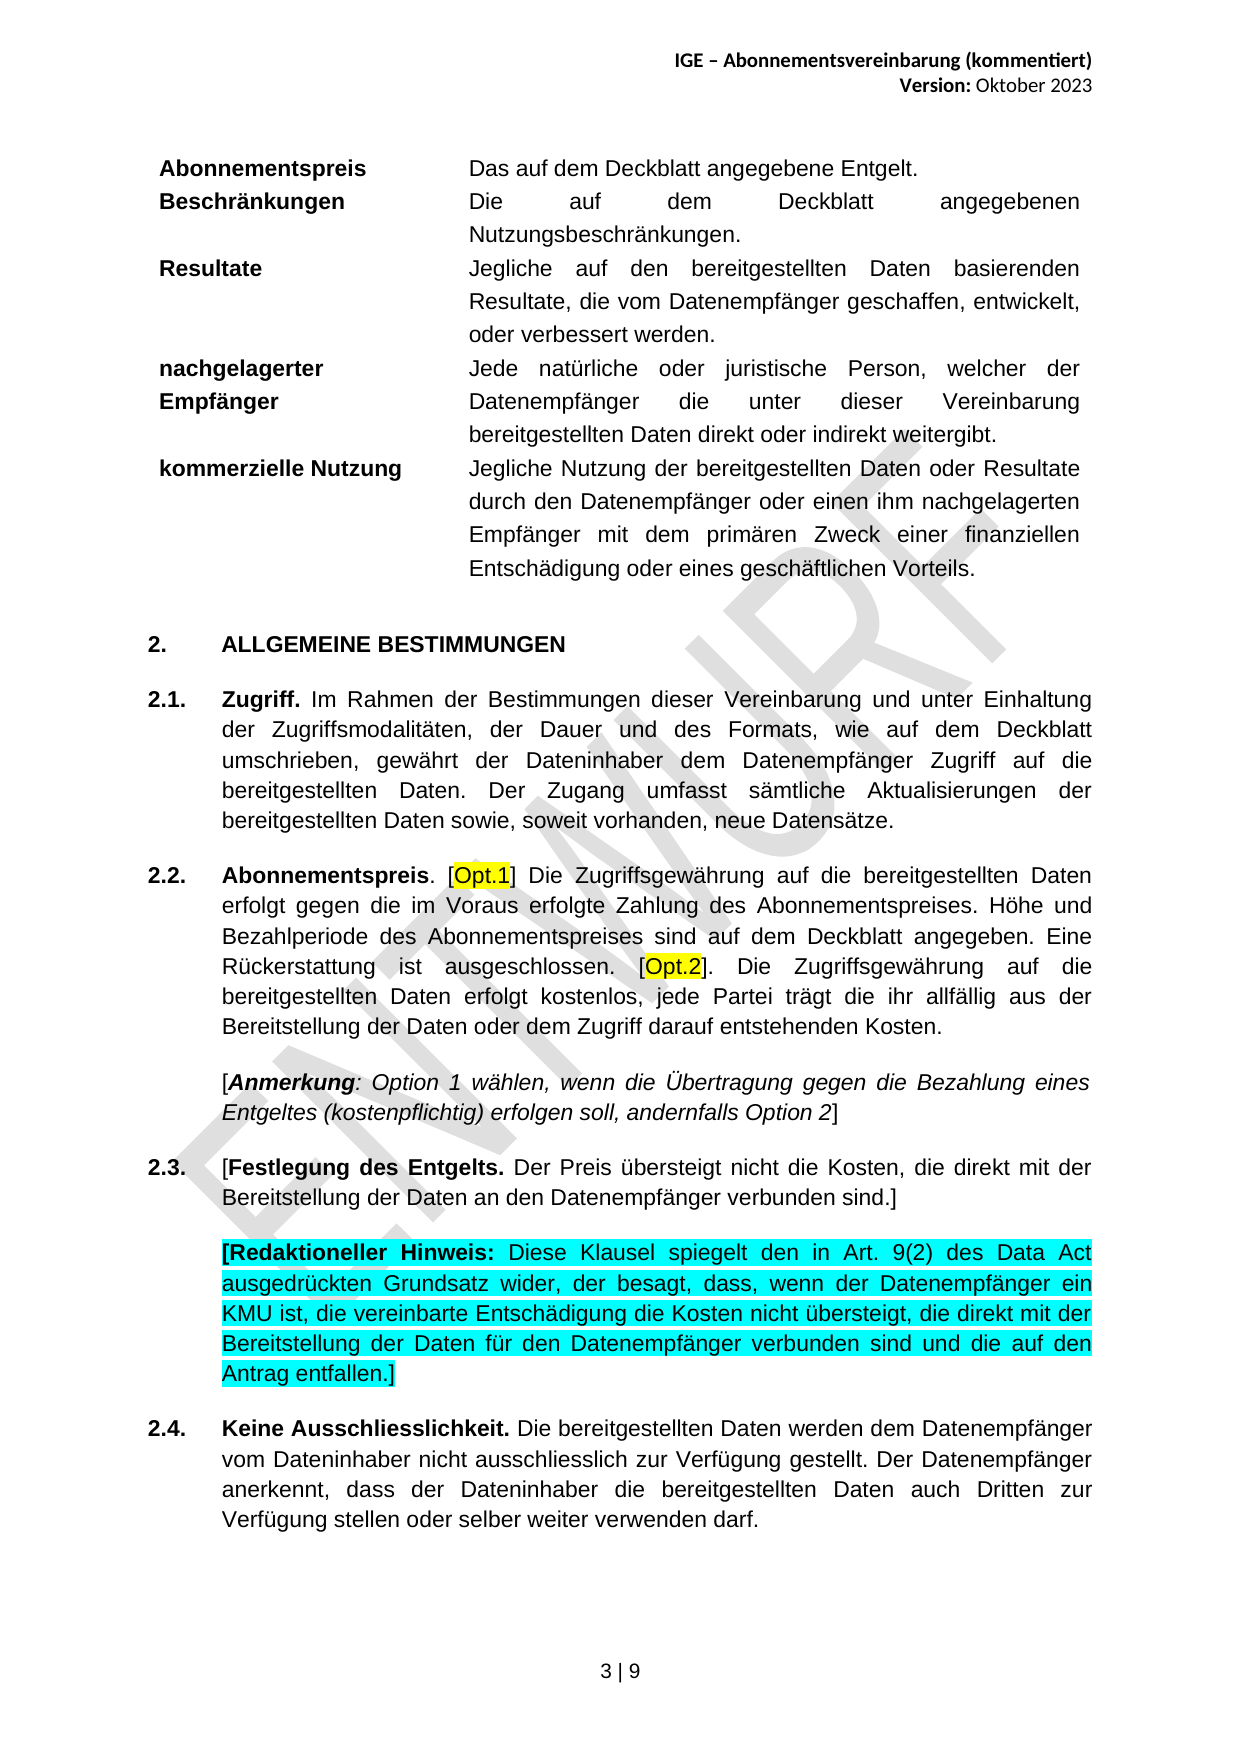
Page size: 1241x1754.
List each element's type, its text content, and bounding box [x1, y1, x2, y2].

text Keine Ausschliesslichkeit. Die bereitgestellten Daten werden dem Datenempfänger vom Dateninhaber nicht ausschliesslich zur Verfügung gestellt. Der Datenempfänger anerkennt, dass der Dateninhaber die bereitgestellten Daten auch Dritten zur Verfügung stellen oder selber weiter verwenden darf. [148, 1415, 1092, 1532]
table_cell nachgelagerter Empfänger [148, 348, 457, 448]
text Zugriff. Im Rahmen der Bestimmungen dieser Vereinbarung und unter Einhaltung der Zugriffsmodalitäten, der Dauer und des Formats, wie auf dem Deckblatt umschrieben, gewährt der Dateninhaber dem Datenempfänger Zugriff auf die bereitgestellten Daten. Der Zugang umfasst sämtliche Aktualisierungen der bereitgestellten Daten sowie, soweit vorhanden, neue Datensätze. [148, 686, 1092, 833]
title Allgemeine Bestimmungen [148, 631, 1092, 657]
table_cell Jede natürliche oder juristische Person, welcher der Datenempfänger die unter dieser Vereinbarung bereitgestellten Daten direkt oder indirekt weitergibt. [457, 348, 1091, 448]
table_cell Die auf dem Deckblatt angegebenen Nutzungsbeschränkungen. [457, 181, 1091, 248]
text [Festlegung des Entgelts. Der Preis übersteigt nicht die Kosten, die direkt mit der Bereitstellung der Daten an den Datenempfänger verbunden sind.] [148, 1154, 1092, 1211]
table_cell Das auf dem Deckblatt angegebene Entgelt. [457, 148, 1091, 181]
text Abonnementspreis. [Opt.1] Die Zugriffsgewährung auf die bereitgestellten Daten erfolgt gegen die im Voraus erfolgte Zahlung des Abonnementspreises. Höhe und Bezahlperiode des Abonnementspreises sind auf dem Deckblatt angegeben. Eine Rückerstattung ist ausgeschlossen. [Opt.2]. Die Zugriffsgewährung auf die bereitgestellten Daten erfolgt kostenlos, jede Partei trägt die ihr allfällig aus der Bereitstellung der Daten oder dem Zugriff darauf entstehenden Kosten. [148, 862, 1092, 1040]
table_cell kommerzielle Nutzung [148, 448, 457, 581]
list [Redaktioneller Hinweis: Diese Klausel spiegelt den in Art. 9(2) des Data Act ausgedrückten Grundsatz wider, der besagt, dass, wenn der Datenempfänger ein KMU ist, die vereinbarte Entschädigung die Kosten nicht übersteigt, die direkt mit der Bereitstellung der Daten für den Datenempfänger verbunden sind und die auf den Antrag entfallen.] [222, 1356, 1092, 1387]
table_cell Resultate [148, 248, 457, 348]
table_cell Jegliche auf den bereitgestellten Daten basierenden Resultate, die vom Datenempfänger geschaffen, entwickelt, oder verbessert werden. [457, 248, 1091, 348]
table_cell Beschränkungen [148, 181, 457, 248]
table_cell Abonnementspreis [148, 148, 457, 181]
list [Anmerkung: Option 1 wählen, wenn die Übertragung gegen die Bezahlung eines Entgeltes (kostenpflichtig) erfolgen soll, andernfalls Option 2] [222, 1068, 1092, 1125]
table_cell Jegliche Nutzung der bereitgestellten Daten oder Resultate durch den Datenempfänger oder einen ihm nachgelagerten Empfänger mit dem primären Zweck einer finanziellen Entschädigung oder eines geschäftlichen Vorteils. [457, 448, 1091, 581]
